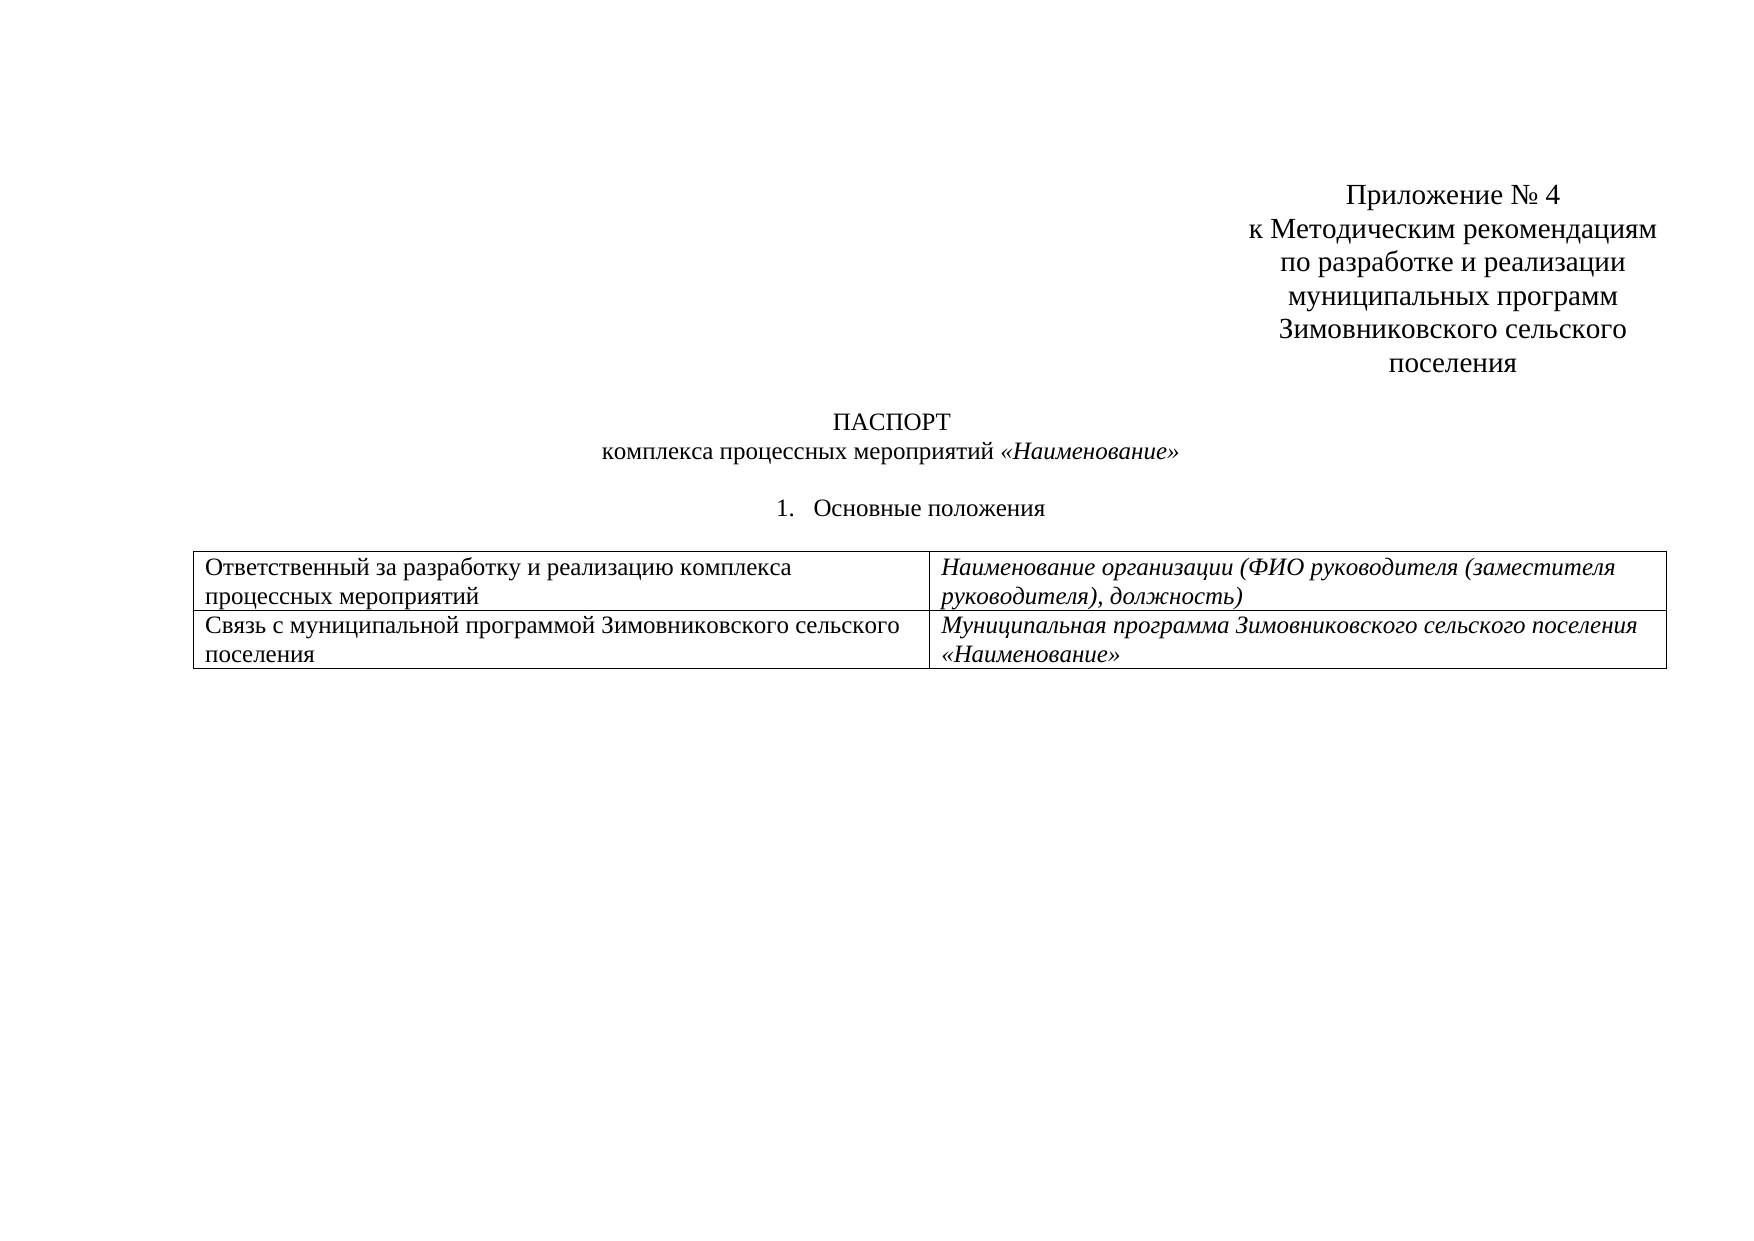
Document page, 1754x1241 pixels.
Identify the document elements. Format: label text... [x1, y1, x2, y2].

text Зимовниковского сельского поселения [1240, 311, 1665, 378]
list Основные положения [156, 493, 1665, 522]
table_cell Связь с муниципальной программой Зимовниковского сельского поселения [194, 611, 929, 668]
text комплекса процессных мероприятий «Наименование» [118, 436, 1665, 465]
table_cell Муниципальная программа Зимовниковского сельского поселения «Наименование» [930, 611, 1666, 668]
table_header Наименование организации (ФИО руководителя (заместителя руководителя), должность) [930, 552, 1666, 609]
text к Методическим рекомендациям по разработке и реализации муниципальных программ [1240, 211, 1665, 311]
table_header Ответственный за разработку и реализацию комплекса процессных мероприятий [194, 552, 929, 609]
text ПАСПОРТ [118, 407, 1665, 436]
text Приложение № 4 [1240, 177, 1665, 211]
